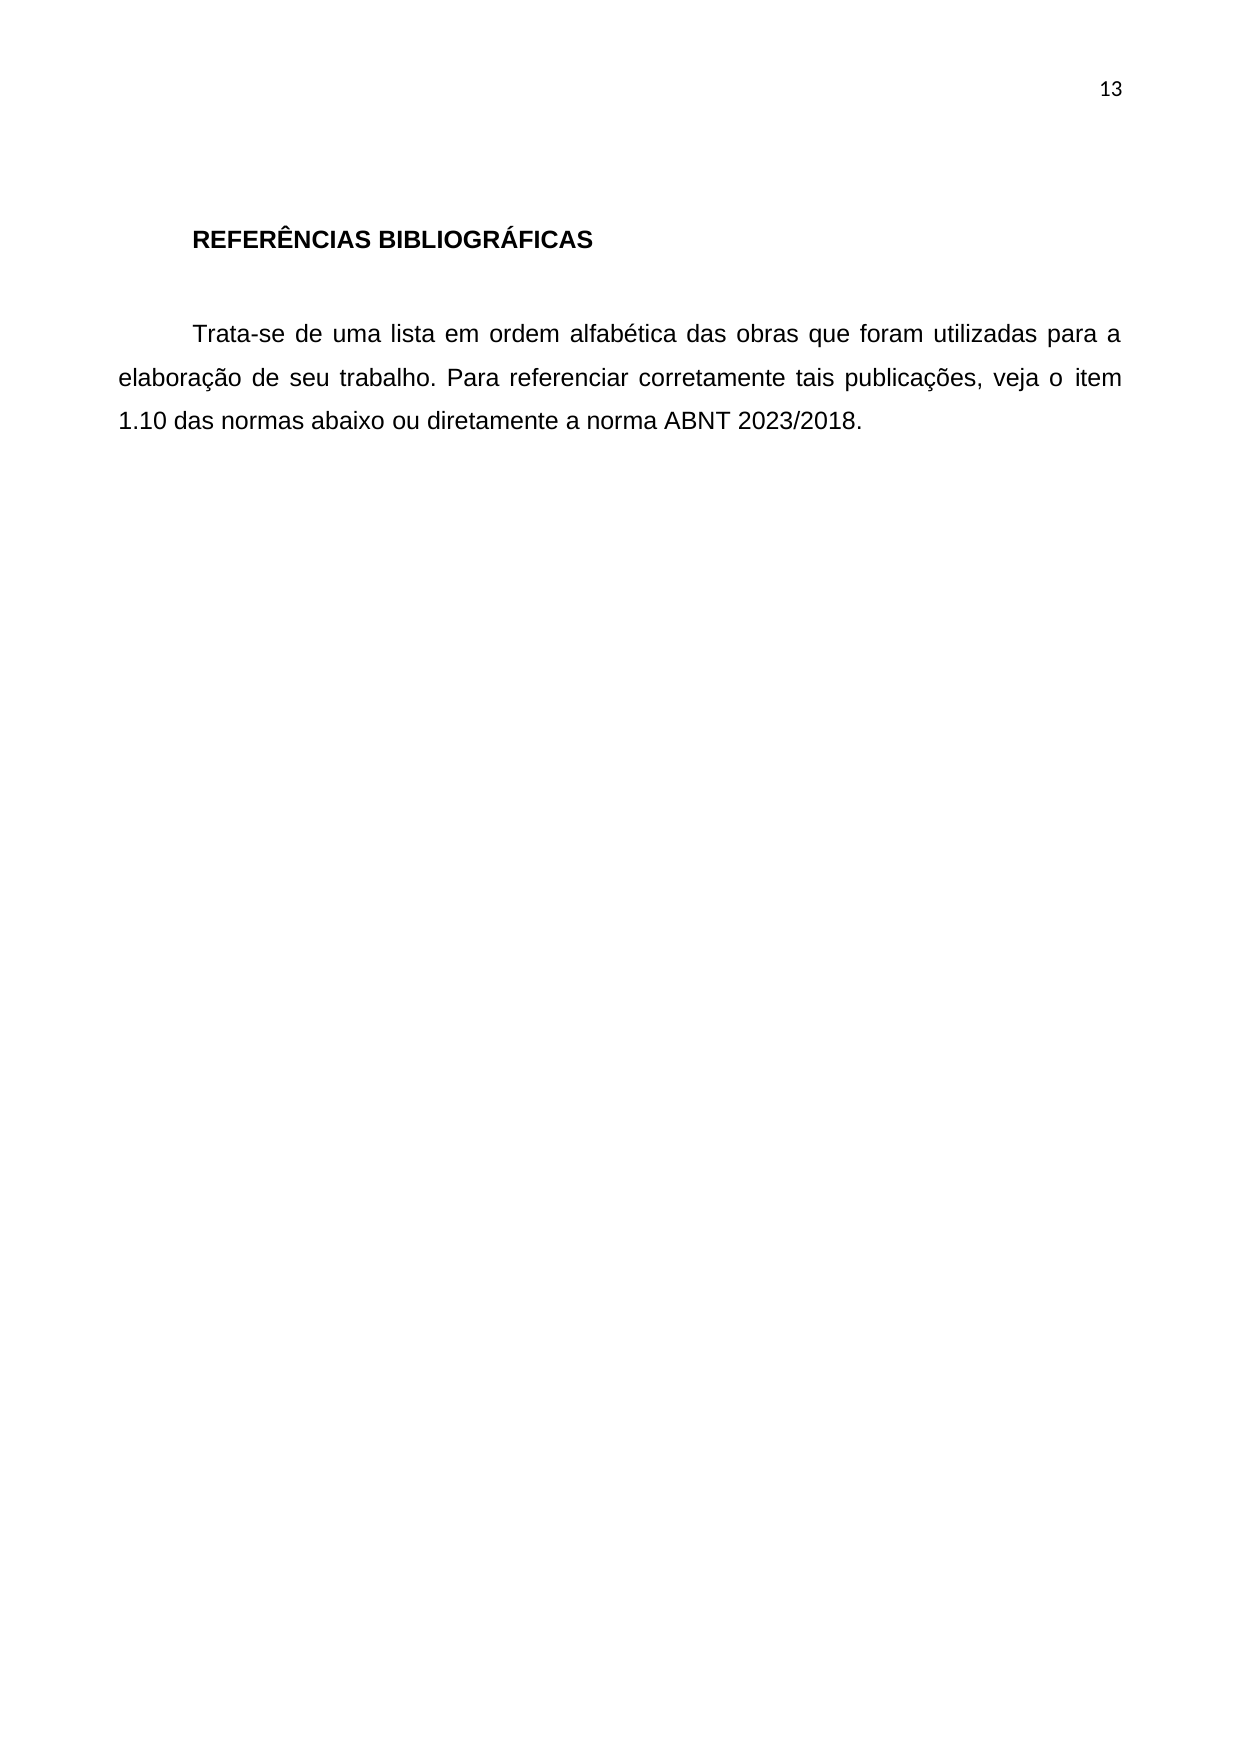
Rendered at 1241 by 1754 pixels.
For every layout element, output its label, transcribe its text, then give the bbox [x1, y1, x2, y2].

text REFERÊNCIAS BIBLIOGRÁFICAS [118, 225, 1122, 254]
text Trata-se de uma lista em ordem alfabética das obras que foram utilizadas para a elaboração de seu trabalho. Para referenciar corretamente tais publicações, veja o item 1.10 das normas abaixo ou diretamente a norma ABNT 2023/2018. [118, 319, 1122, 434]
